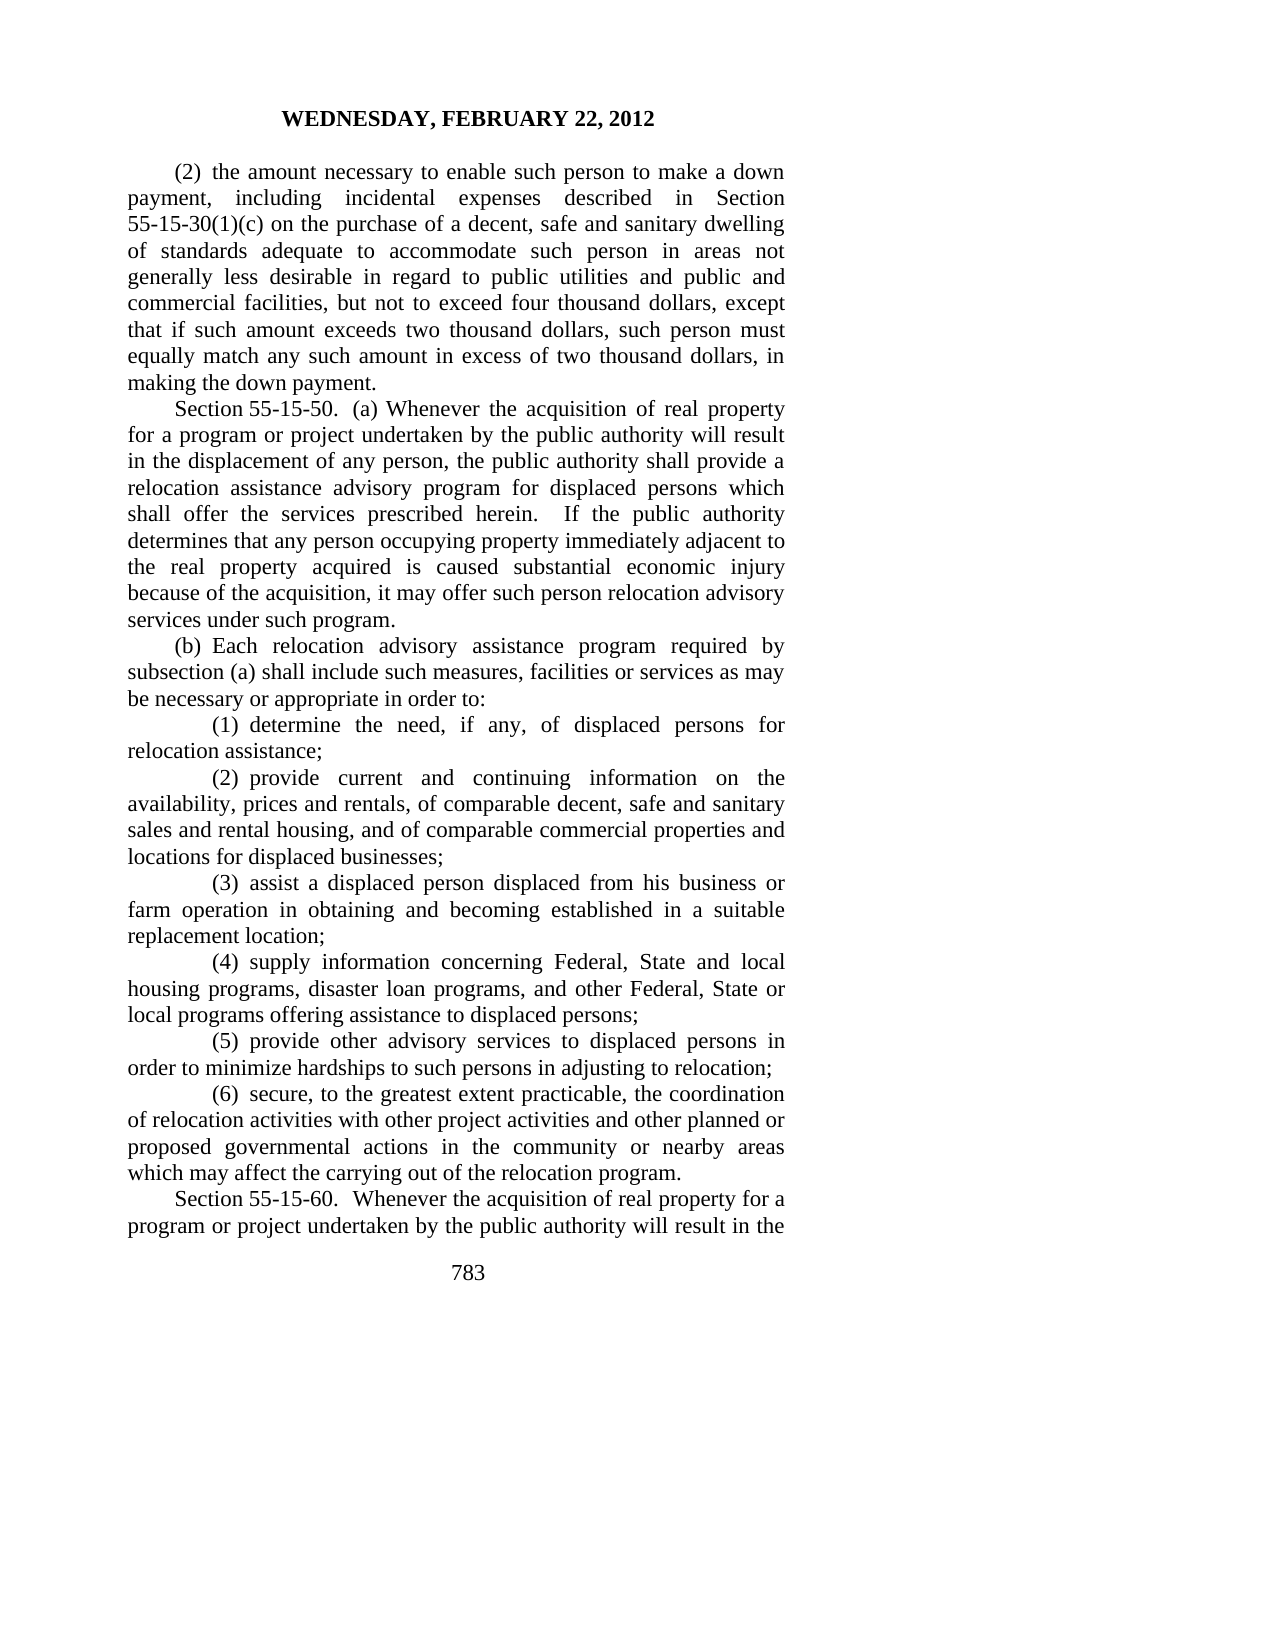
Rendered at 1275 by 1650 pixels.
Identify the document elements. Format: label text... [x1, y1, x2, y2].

text (2) the amount necessary to enable such person to make a down payment, including incidental expenses described in Section 55-15-30(1)(c) on the purchase of a decent, safe and sanitary dwelling of standards adequate to accommodate such person in areas not generally less desirable in regard to public utilities and public and commercial facilities, but not to exceed four thousand dollars, except that if such amount exceeds two thousand dollars, such person must equally match any such amount in excess of two thousand dollars, in making the down payment. [127, 158, 786, 395]
text (b) Each relocation advisory assistance program required by subsection (a) shall include such measures, facilities or services as may be necessary or appropriate in order to: [127, 632, 786, 711]
text (2) provide current and continuing information on the availability, prices and rentals, of comparable decent, safe and sanitary sales and rental housing, and of comparable commercial properties and locations for displaced businesses; [127, 764, 786, 869]
text (4) supply information concerning Federal, State and local housing programs, disaster loan programs, and other Federal, State or local programs offering assistance to displaced persons; [127, 948, 786, 1027]
text (1) determine the need, if any, of displaced persons for relocation assistance; [127, 711, 786, 764]
text (3) assist a displaced person displaced from his business or farm operation in obtaining and becoming established in a suitable replacement location; [127, 869, 786, 948]
text (6) secure, to the greatest extent practicable, the coordination of relocation activities with other project activities and other planned or proposed governmental actions in the community or nearby areas which may affect the carrying out of the relocation program. [127, 1080, 786, 1186]
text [127, 1186, 786, 1238]
text (5) provide other advisory services to displaced persons in order to minimize hardships to such persons in adjusting to relocation; [127, 1027, 786, 1080]
text Section 55-15-50. (a) Whenever the acquisition of real property for a program or project undertaken by the public authority will result in the displacement of any person, the public authority shall provide a relocation assistance advisory program for displaced persons which shall offer the services prescribed herein. If the public authority determines that any person occupying property immediately adjacent to the real property acquired is caused substantial economic injury because of the acquisition, it may offer such person relocation advisory services under such program. [127, 395, 786, 632]
